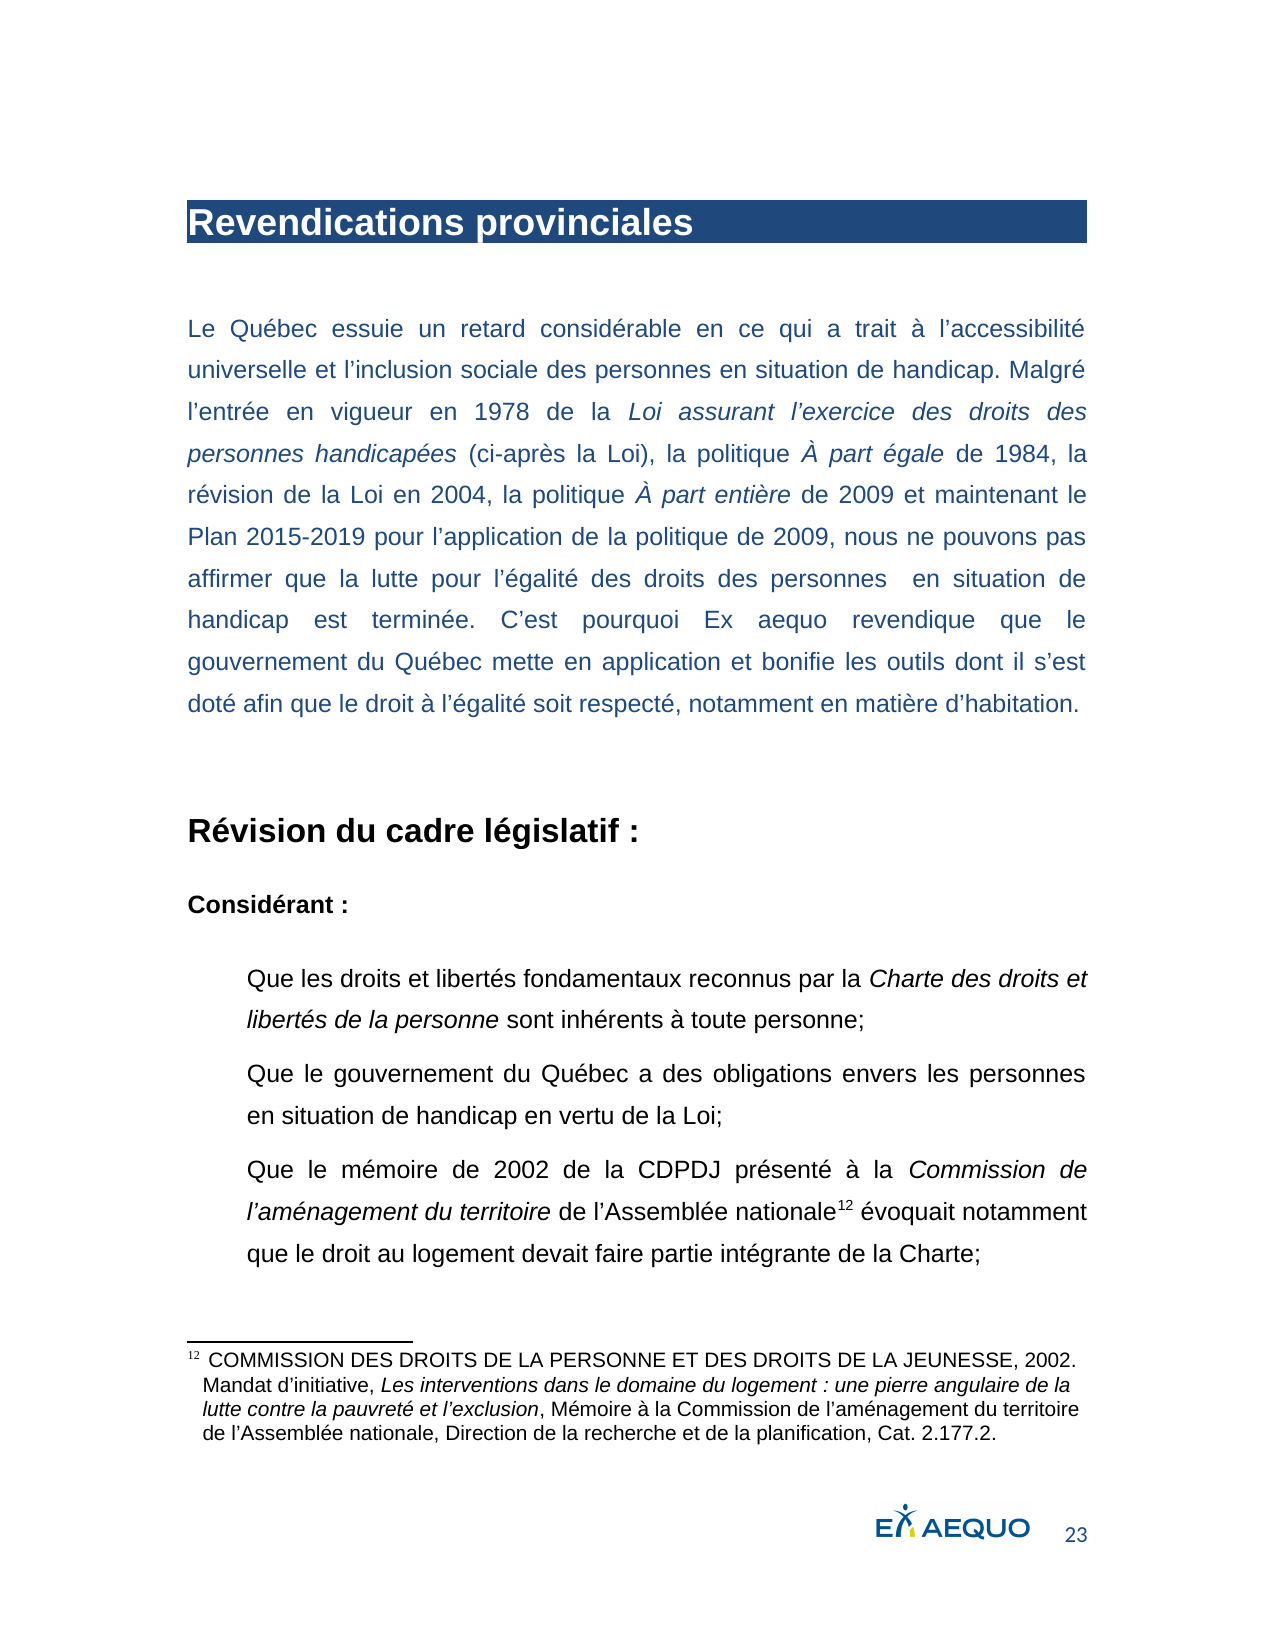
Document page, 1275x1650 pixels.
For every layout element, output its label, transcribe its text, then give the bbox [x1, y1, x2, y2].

picture [874, 1500, 1032, 1543]
text Que les droits et libertés fondamentaux reconnus par la Charte des droits et libertés de la personne sont inhérents à toute personne; [247, 954, 1087, 1037]
subtitle Révision du cadre législatif : [187, 811, 1132, 850]
text Le Québec essuie un retard considérable en ce qui a trait à l’accessibilité universelle et l’inclusion sociale des personnes en situation de handicap. Malgré l’entrée en vigueur en 1978 de la Loi assurant l’exercice des droits des personnes handicapées (ci-après la Loi), la politique À part égale de 1984, la révision de la Loi en 2004, la politique À part entière de 2009 et maintenant le Plan 2015-2019 pour l’application de la politique de 2009, nous ne pouvons pas affirmer que la lutte pour l’égalité des droits des personnes en situation de handicap est terminée. C’est pourquoi Ex aequo revendique que le gouvernement du Québec mette en application et bonifie les outils dont il s’est doté afin que le droit à l’égalité soit respecté, notamment en matière d’habitation. [187, 304, 1087, 720]
subtitle Revendications provinciales [187, 200, 1087, 243]
text Que le gouvernement du Québec a des obligations envers les personnes en situation de handicap en vertu de la Loi; [247, 1049, 1087, 1133]
text Que le mémoire de 2002 de la CDPDJ présenté à la Commission de l’aménagement du territoire de l’Assemblée nationale évoquait notamment que le droit au logement devait faire partie intégrante de la Charte; [247, 1145, 1087, 1270]
text Considérant : [187, 890, 1087, 918]
